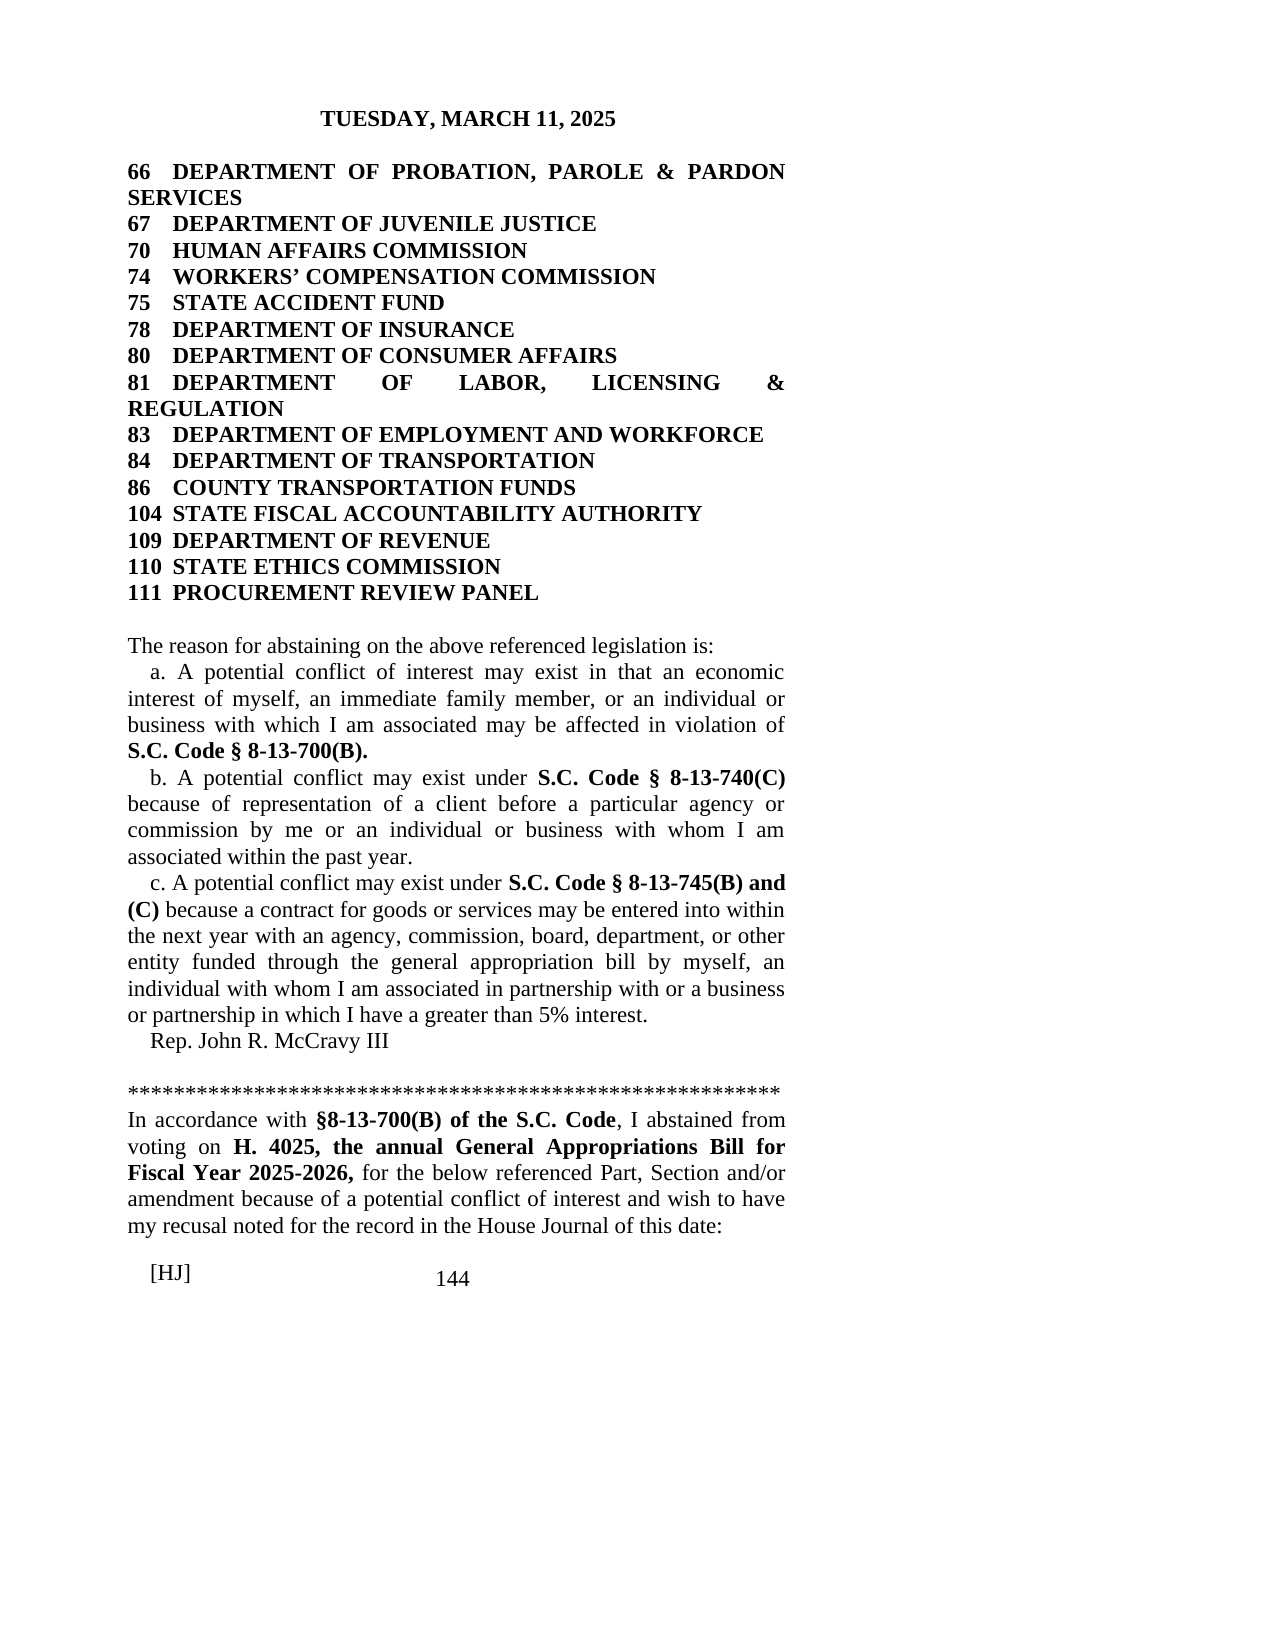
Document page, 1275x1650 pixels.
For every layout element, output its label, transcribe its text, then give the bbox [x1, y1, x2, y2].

text 78 DEPARTMENT OF INSURANCE [127, 316, 786, 342]
text 81 DEPARTMENT OF LABOR, LICENSING & REGULATION [127, 368, 786, 421]
text 74 WORKERS’ COMPENSATION COMMISSION [127, 263, 786, 289]
text 111 PROCUREMENT REVIEW PANEL [127, 579, 786, 606]
text 67 DEPARTMENT OF JUVENILE JUSTICE [127, 210, 786, 237]
text In accordance with §8-13-700(B) of the S.C. Code, I abstained from voting on H. 4025, the annual General Appropriations Bill for Fiscal Year 2025-2026, for the below referenced Part, Section and/or amendment because of a potential conflict of interest and wish to have my recusal noted for the record in the House Journal of this date: [127, 1106, 786, 1238]
text b. A potential conflict may exist under S.C. Code § 8-13-740(C) because of representation of a client before a particular agency or commission by me or an individual or business with whom I am associated within the past year. [127, 764, 786, 869]
text 80 DEPARTMENT OF CONSUMER AFFAIRS [127, 342, 786, 368]
text Rep. John R. McCravy III [127, 1027, 786, 1054]
text ********************************************************* [127, 1080, 786, 1106]
text 84 DEPARTMENT OF TRANSPORTATION [127, 448, 786, 474]
text 104 STATE FISCAL ACCOUNTABILITY AUTHORITY [127, 500, 786, 527]
text The reason for abstaining on the above referenced legislation is: [127, 632, 786, 658]
text a. A potential conflict of interest may exist in that an economic interest of myself, an immediate family member, or an individual or business with which I am associated may be affected in violation of S.C. Code § 8-13-700(B). [127, 658, 786, 764]
text 75 STATE ACCIDENT FUND [127, 289, 786, 316]
text 83 DEPARTMENT OF EMPLOYMENT AND WORKFORCE [127, 421, 786, 448]
text 109 DEPARTMENT OF REVENUE [127, 527, 786, 553]
text 70 HUMAN AFFAIRS COMMISSION [127, 237, 786, 263]
text 110 STATE ETHICS COMMISSION [127, 553, 786, 579]
text 86 COUNTY TRANSPORTATION FUNDS [127, 474, 786, 500]
text 66 DEPARTMENT OF PROBATION, PAROLE & PARDON SERVICES [127, 158, 786, 210]
text c. A potential conflict may exist under S.C. Code § 8-13-745(B) and (C) because a contract for goods or services may be entered into within the next year with an agency, commission, board, department, or other entity funded through the general appropriation bill by myself, an individual with whom I am associated in partnership with or a business or partnership in which I have a greater than 5% interest. [127, 869, 786, 1027]
